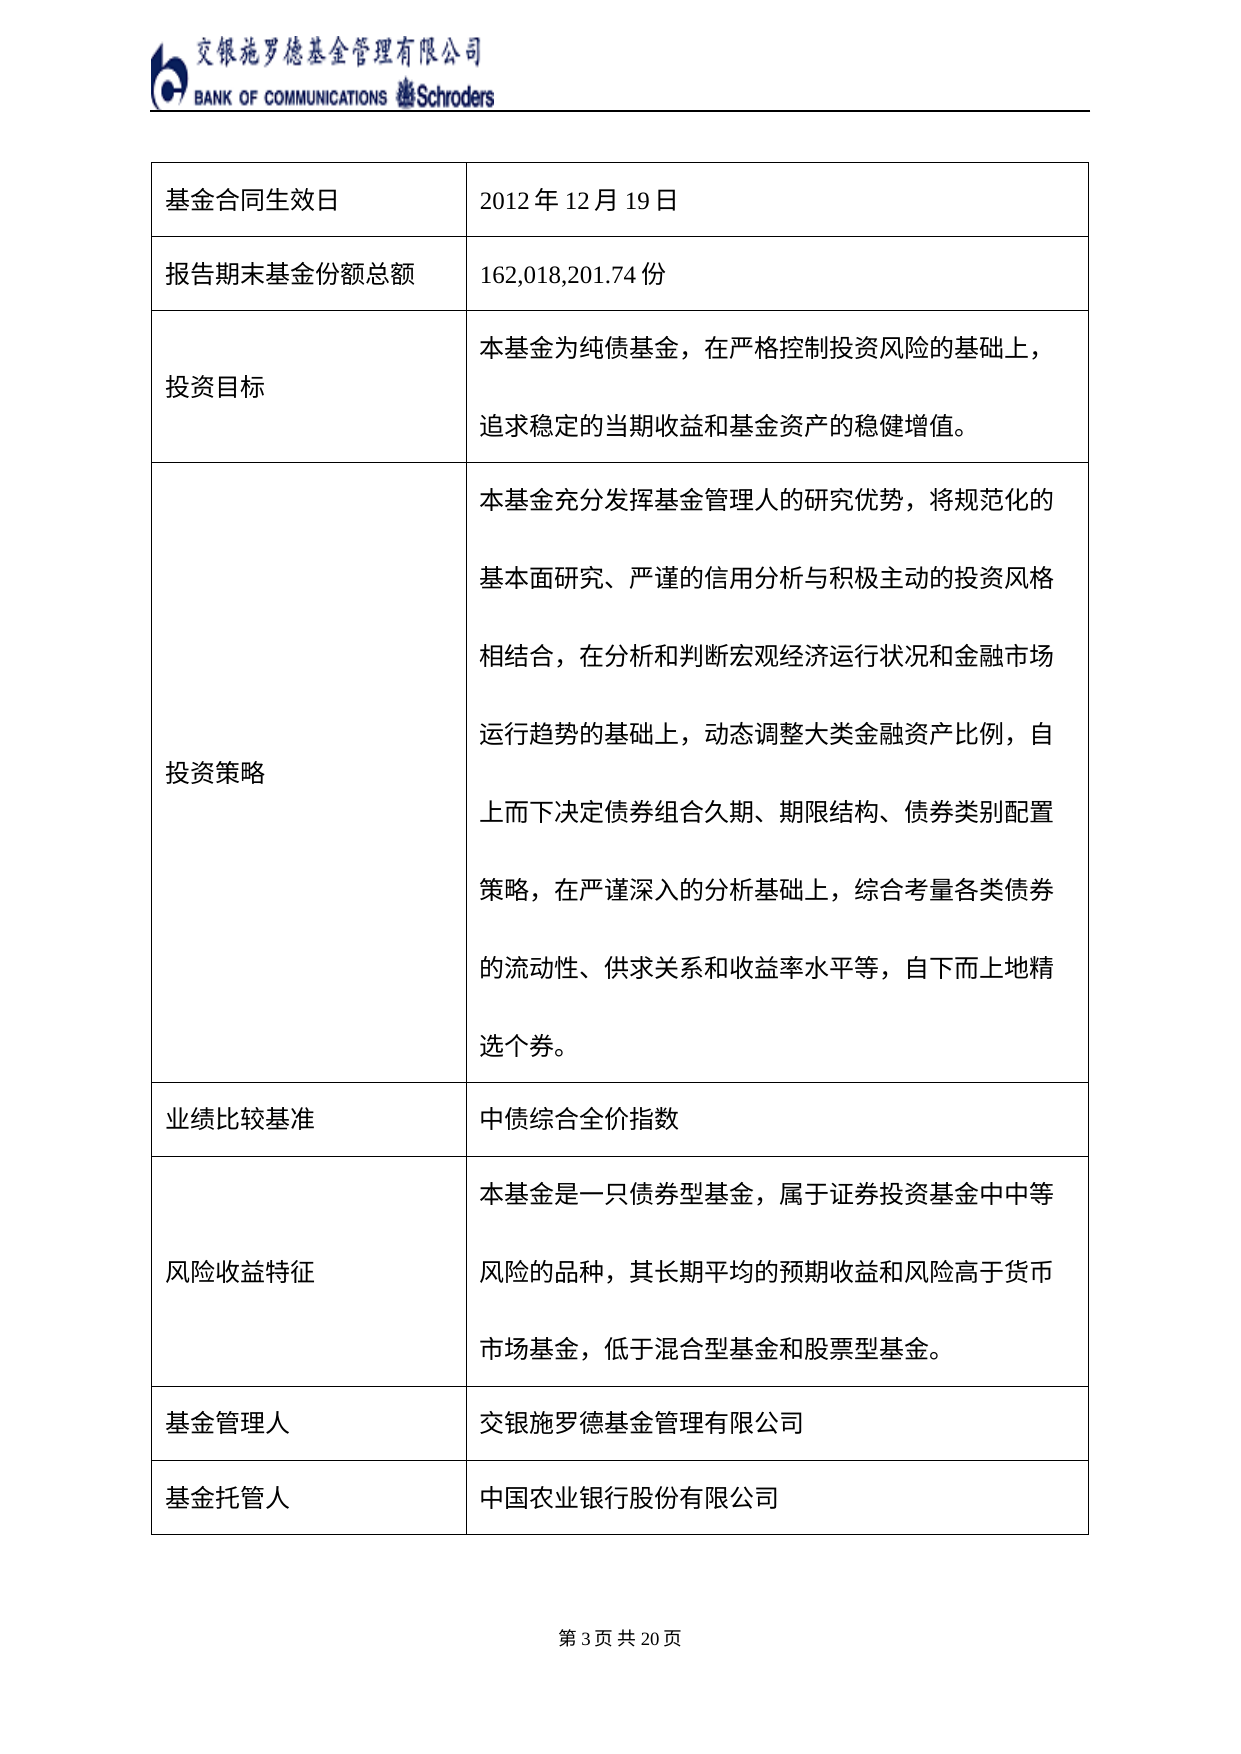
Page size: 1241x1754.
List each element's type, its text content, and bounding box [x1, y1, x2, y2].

table_cell 交银施罗德基金管理有限公司 [467, 1387, 1088, 1459]
table_cell 本基金是一只债券型基金，属于证券投资基金中中等风险的品种，其长期平均的预期收益和风险高于货币市场基金，低于混合型基金和股票型基金。 [467, 1157, 1088, 1386]
table_cell 风险收益特征 [152, 1157, 466, 1386]
table_cell 基金管理人 [152, 1387, 466, 1459]
table_cell 中债综合全价指数 [467, 1083, 1088, 1156]
table_cell 基金托管人 [152, 1461, 466, 1534]
table_cell 投资策略 [152, 463, 466, 1082]
table_cell 业绩比较基准 [152, 1083, 466, 1156]
table_cell 基金合同生效日 [152, 163, 466, 236]
table_cell 投资目标 [152, 311, 466, 462]
picture [151, 36, 494, 110]
table_cell 2012年12月19日 [467, 163, 1088, 236]
table_cell 中国农业银行股份有限公司 [467, 1461, 1088, 1534]
table_cell 本基金充分发挥基金管理人的研究优势，将规范化的基本面研究、严谨的信用分析与积极主动的投资风格相结合，在分析和判断宏观经济运行状况和金融市场运行趋势的基础上，动态调整大类金融资产比例，自上而下决定债券组合久期、期限结构、债券类别配置策略，在严谨深入的分析基础上，综合考量各类债券的流动性、供求关系和收益率水平等，自下而上地精选个券。 [467, 463, 1088, 1082]
table_cell 报告期末基金份额总额 [152, 237, 466, 310]
table_cell 本基金为纯债基金，在严格控制投资风险的基础上，追求稳定的当期收益和基金资产的稳健增值。 [467, 311, 1088, 462]
table_cell 162,018,201.74份 [467, 237, 1088, 310]
